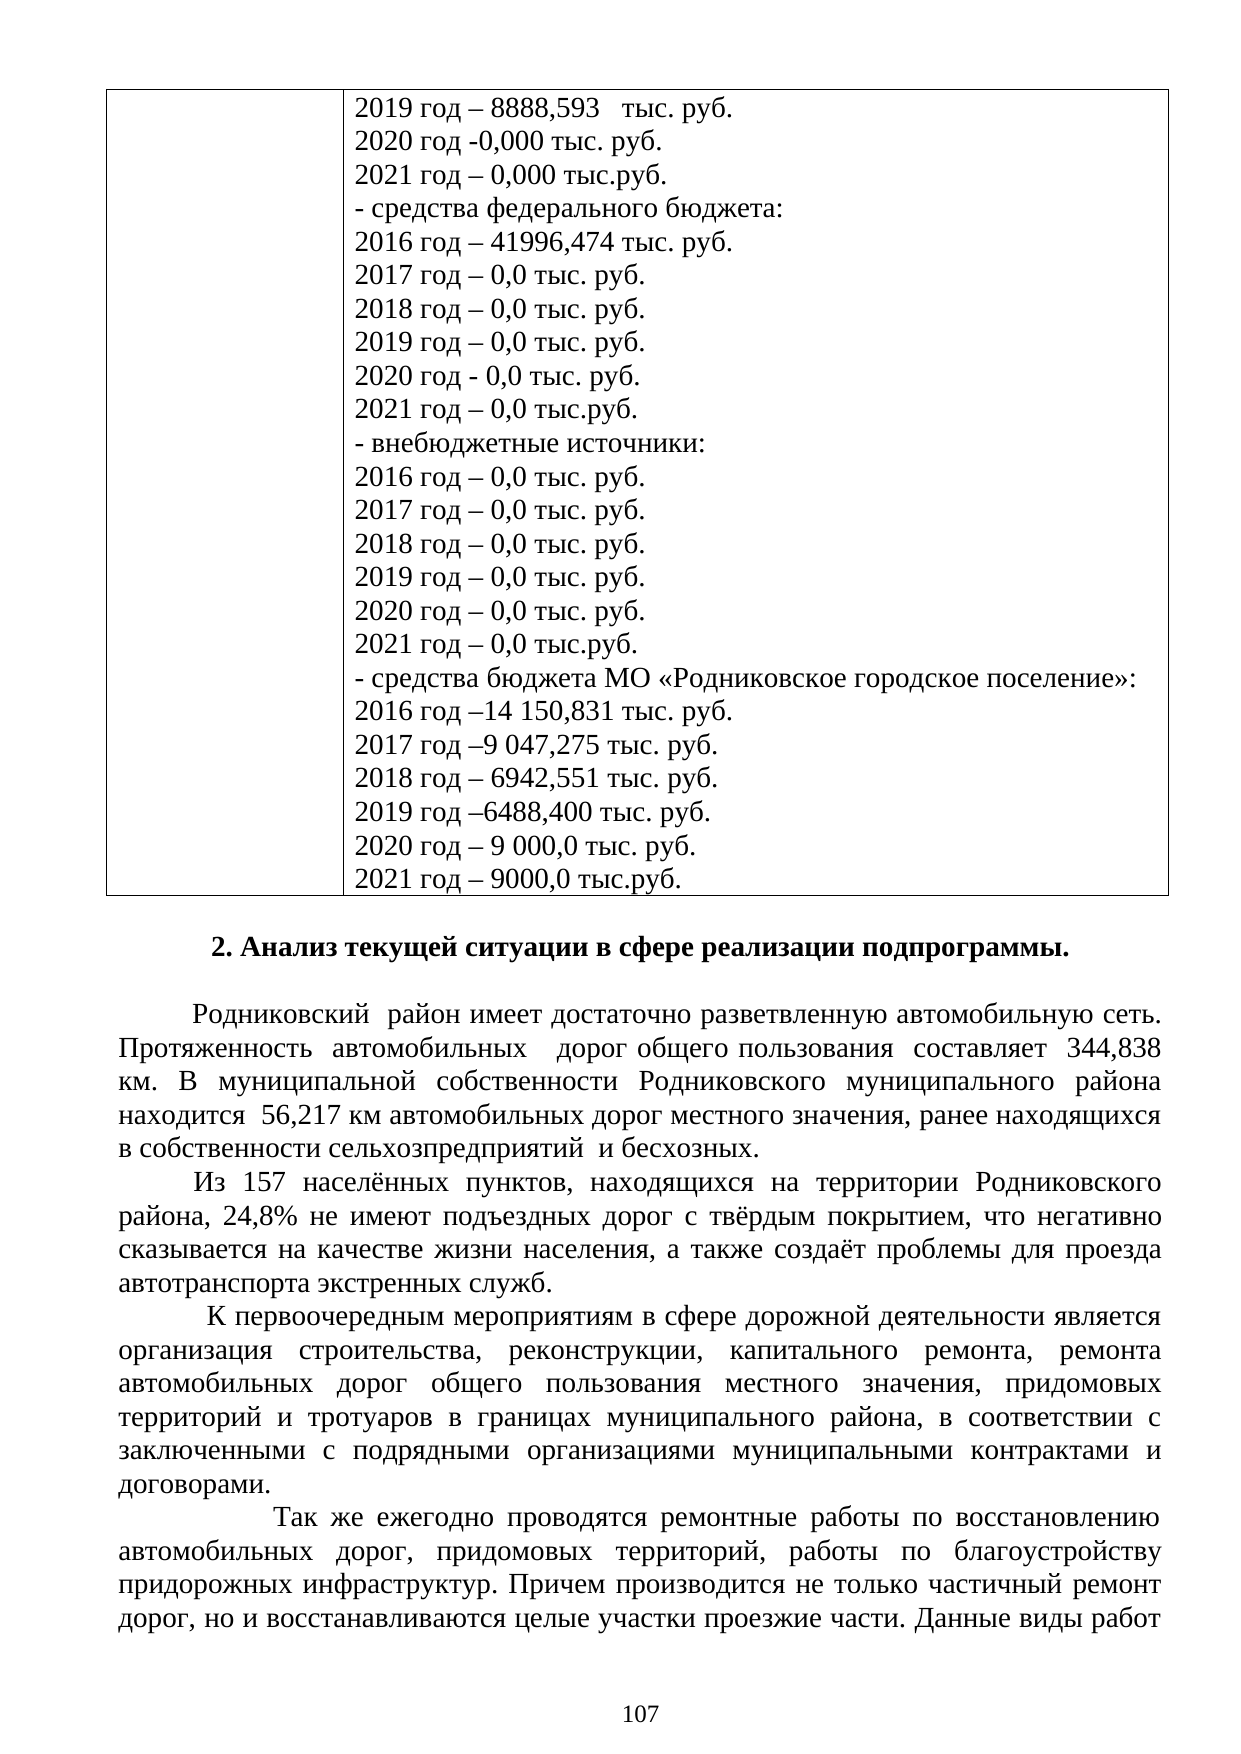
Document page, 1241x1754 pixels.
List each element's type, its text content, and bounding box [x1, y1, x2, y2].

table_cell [344, 90, 1168, 895]
text К первоочередным мероприятиям в сфере дорожной деятельности является организация строительства, реконструкции, капитального ремонта, ремонта автомобильных дорог общего пользования местного значения, придомовых территорий и тротуаров в границах муниципального района, в соответствии с заключенными с подрядными организациями муниципальными контрактами и договорами. [118, 1298, 1162, 1499]
text 2. Анализ текущей ситуации в сфере реализации подпрограммы. [118, 929, 1162, 963]
text Родниковский район имеет достаточно разветвленную автомобильную сеть. Протяженность автомобильных дорог общего пользования составляет 344,838 км. В муниципальной собственности Родниковского муниципального района находится 56,217 км автомобильных дорог местного значения, ранее находящихся в собственности сельхозпредприятий и бесхозных. [118, 996, 1162, 1164]
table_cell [107, 90, 343, 895]
text Из 157 населённых пунктов, находящихся на территории Родниковского района, 24,8% не имеют подъездных дорог с твёрдым покрытием, что негативно сказывается на качестве жизни населения, а также создаёт проблемы для проезда автотранспорта экстренных служб. [118, 1164, 1162, 1298]
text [118, 1499, 1162, 1634]
